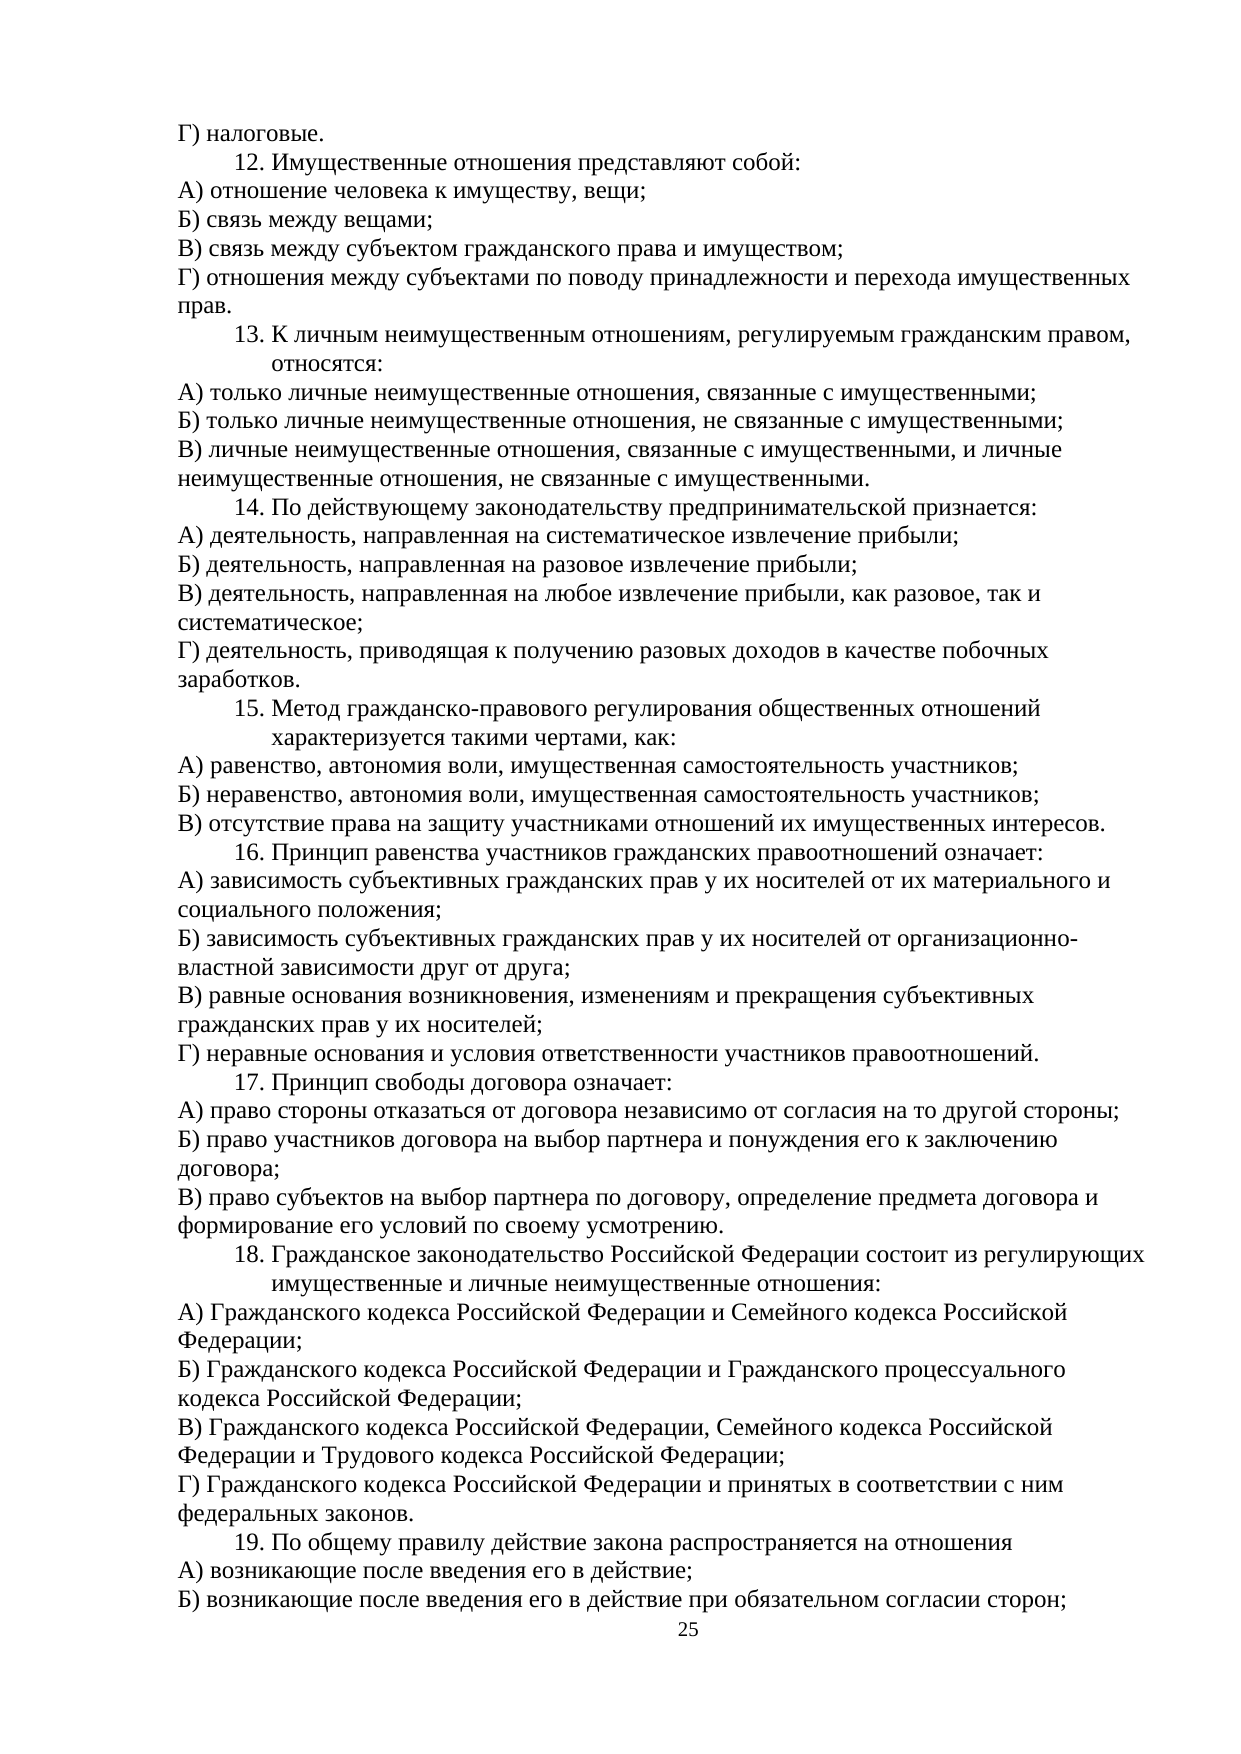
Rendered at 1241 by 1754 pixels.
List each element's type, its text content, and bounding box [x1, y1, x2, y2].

list К личным неимущественным отношениям, регулируемым гражданским правом, относятся: [233, 319, 1152, 377]
text А) равенство, автономия воли, имущественная самостоятельность участников; [177, 751, 1152, 779]
text Г) неравные основания и условия ответственности участников правоотношений. [177, 1038, 1152, 1067]
list Гражданское законодательство Российской Федерации состоит из регулирующих имущественные и личные неимущественные отношения: [233, 1239, 1152, 1297]
text Б) деятельность, направленная на разовое извлечение прибыли; [177, 549, 1152, 578]
text В) равные основания возникновения, изменениям и прекращения субъективных гражданских прав у их носителей; [177, 981, 1152, 1038]
text Г) деятельность, приводящая к получению разовых доходов в качестве побочных заработков. [177, 636, 1152, 693]
text Г) Гражданского кодекса Российской Федерации и принятых в соответствии с ним федеральных законов. [177, 1469, 1152, 1527]
text А) деятельность, направленная на систематическое извлечение прибыли; [177, 521, 1152, 549]
text Б) возникающие после введения его в действие при обязательном согласии сторон; [177, 1584, 1152, 1613]
list По действующему законодательству предпринимательской признается: [233, 492, 1152, 521]
list Принцип равенства участников гражданских правоотношений означает: [233, 837, 1152, 866]
text В) связь между субъектом гражданского права и имуществом; [177, 233, 1152, 262]
text А) право стороны отказаться от договора независимо от согласия на то другой стороны; [177, 1096, 1152, 1124]
text Б) зависимость субъективных гражданских прав у их носителей от организационно-властной зависимости друг от друга; [177, 923, 1152, 981]
text Б) только личные неимущественные отношения, не связанные с имущественными; [177, 406, 1152, 434]
text В) отсутствие права на защиту участниками отношений их имущественных интересов. [177, 808, 1152, 837]
text А) возникающие после введения его в действие; [177, 1556, 1152, 1584]
text А) Гражданского кодекса Российской Федерации и Семейного кодекса Российской Федерации; [177, 1297, 1152, 1354]
text Г) отношения между субъектами по поводу принадлежности и перехода имущественных прав. [177, 262, 1152, 319]
text Б) связь между вещами; [177, 204, 1152, 233]
list По общему правилу действие закона распространяется на отношения [233, 1527, 1152, 1556]
text Б) право участников договора на выбор партнера и понуждения его к заключению договора; [177, 1124, 1152, 1182]
text А) только личные неимущественные отношения, связанные с имущественными; [177, 377, 1152, 406]
text В) личные неимущественные отношения, связанные с имущественными, и личные неимущественные отношения, не связанные с имущественными. [177, 434, 1152, 492]
list Принцип свободы договора означает: [233, 1067, 1152, 1096]
text Б) неравенство, автономия воли, имущественная самостоятельность участников; [177, 779, 1152, 808]
text В) Гражданского кодекса Российской Федерации, Семейного кодекса Российской Федерации и Трудового кодекса Российской Федерации; [177, 1412, 1152, 1469]
list Метод гражданско-правового регулирования общественных отношений характеризуется такими чертами, как: [233, 693, 1152, 751]
text В) право субъектов на выбор партнера по договору, определение предмета договора и формирование его условий по своему усмотрению. [177, 1182, 1152, 1239]
list Имущественные отношения представляют собой: [233, 147, 1152, 176]
text Б) Гражданского кодекса Российской Федерации и Гражданского процессуального кодекса Российской Федерации; [177, 1354, 1152, 1412]
text А) зависимость субъективных гражданских прав у их носителей от их материального и социального положения; [177, 866, 1152, 923]
text А) отношение человека к имуществу, вещи; [177, 176, 1152, 204]
text В) деятельность, направленная на любое извлечение прибыли, как разовое, так и систематическое; [177, 578, 1152, 636]
text Г) налоговые. [177, 118, 1152, 147]
